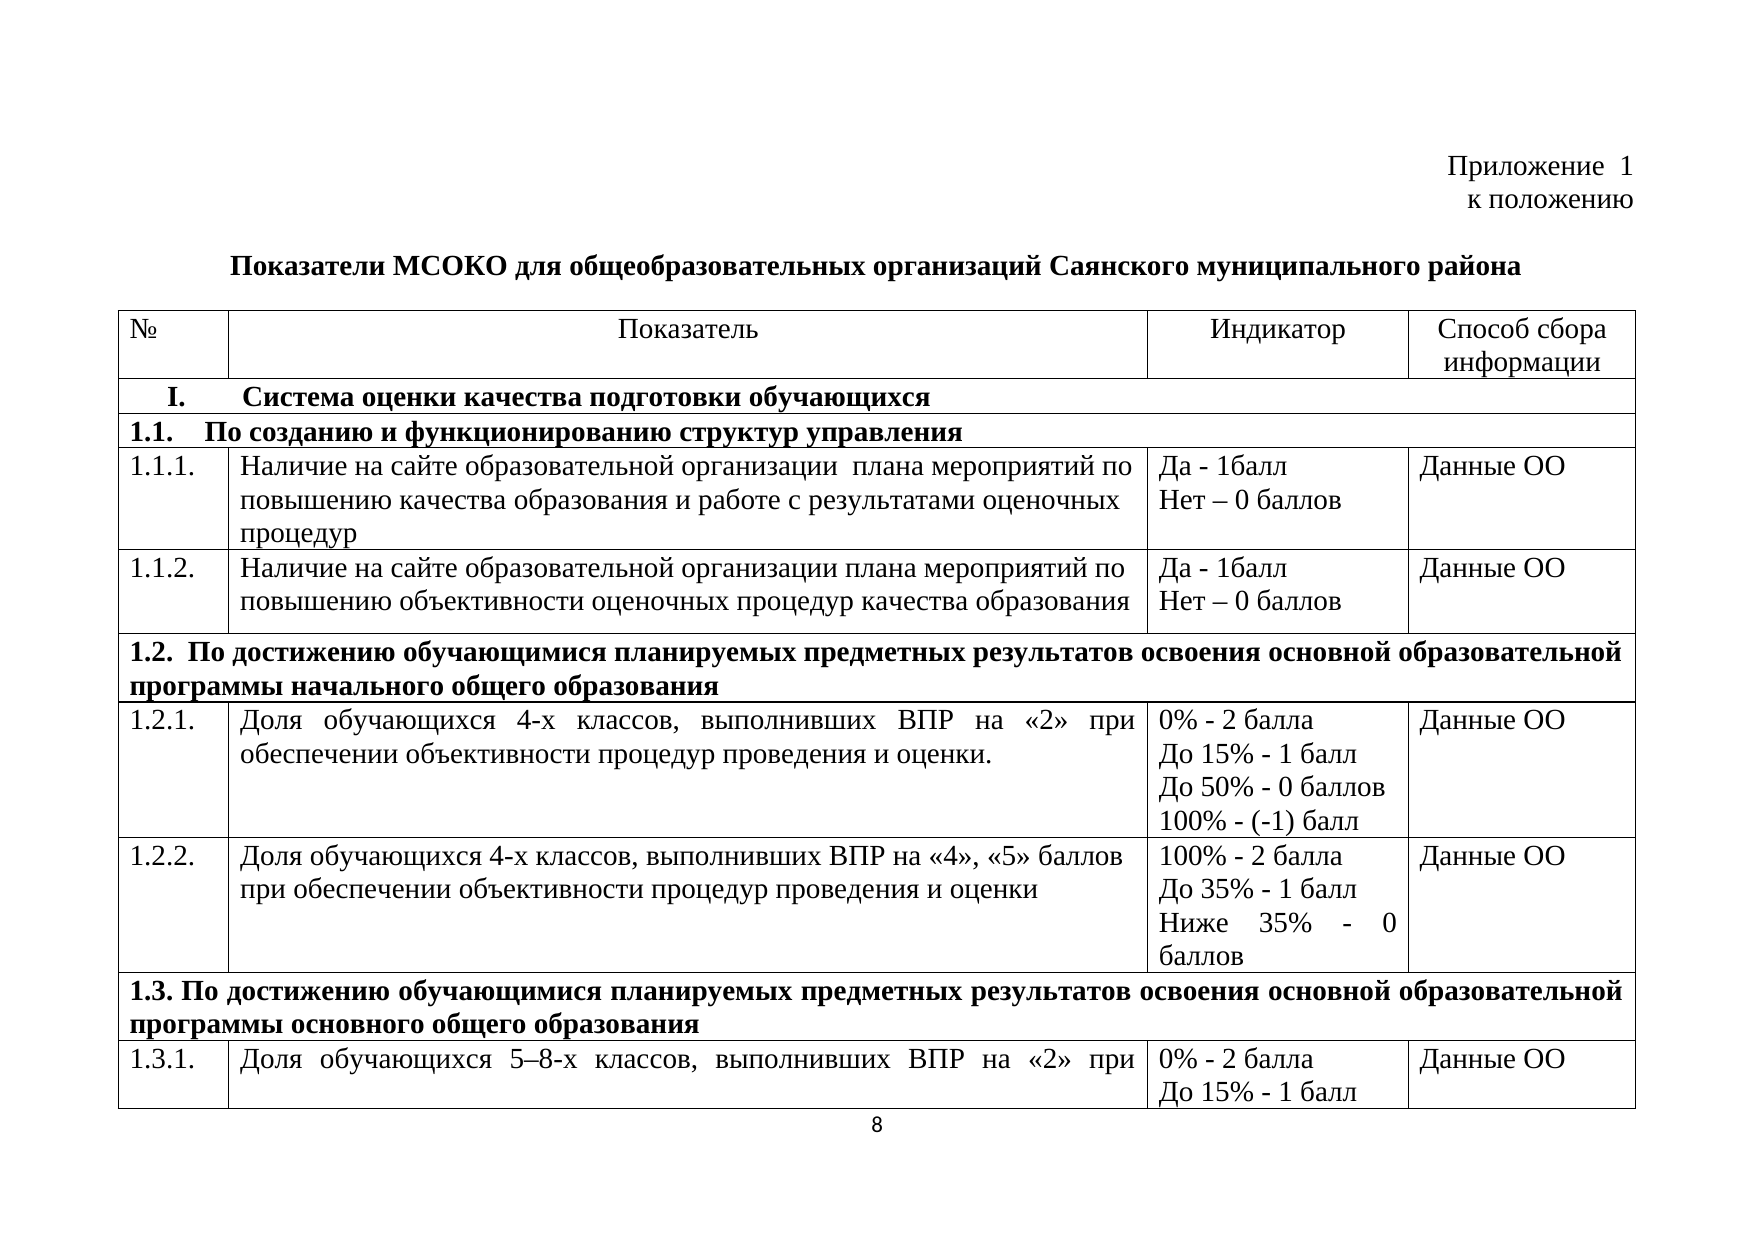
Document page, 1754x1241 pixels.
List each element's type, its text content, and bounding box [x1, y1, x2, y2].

table_cell Да - 1балл Нет – 0 баллов [1148, 448, 1408, 549]
table_header № [119, 311, 228, 378]
table_cell 0% - 2 балла До 15% - 1 балл До 50% - 0 баллов 100% - (-1) балл [1148, 703, 1408, 837]
table_cell Данные ОО [1409, 448, 1635, 549]
table_cell Данные ОО [1409, 550, 1635, 633]
table_cell 100% - 2 балла До 35% - 1 балл Ниже 35% - 0 баллов [1148, 838, 1408, 972]
text Показатели МСОКО для общеобразовательных организаций Саянского муниципального района [118, 248, 1634, 282]
table_cell Да - 1балл Нет – 0 баллов [1148, 550, 1408, 633]
table_header Показатель [229, 311, 1147, 378]
table_header Индикатор [1148, 311, 1408, 378]
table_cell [229, 1041, 1147, 1108]
table_cell 1.1.1. [119, 448, 228, 549]
table_cell Доля обучающихся 4-х классов, выполнивших ВПР на «2» при обеспечении объективности процедур проведения и оценки. [229, 703, 1147, 837]
table_cell 1.2.1. [119, 703, 228, 837]
text к положению [118, 181, 1634, 215]
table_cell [1148, 1041, 1408, 1108]
table_header Способ сбора информации [1409, 311, 1635, 378]
table_cell 1.2.2. [119, 838, 228, 972]
table_cell 1.1.2. [119, 550, 228, 633]
table_cell 1.2. По достижению обучающимися планируемых предметных результатов освоения основной образовательной программы начального общего образования [119, 634, 1635, 701]
table_cell Наличие на сайте образовательной организации плана мероприятий по повышению качества образования и работе с результатами оценочных процедур [229, 448, 1147, 549]
table_cell 1.3. По достижению обучающимися планируемых предметных результатов освоения основной образовательной программы основного общего образования [119, 973, 1635, 1040]
table_cell По созданию и функционированию структур управления [119, 414, 1635, 447]
table_cell Данные ОО [1409, 838, 1635, 972]
table_cell Наличие на сайте образовательной организации плана мероприятий по повышению объективности оценочных процедур качества образования [229, 550, 1147, 633]
table_cell Данные ОО [1409, 703, 1635, 837]
table_cell 1.3.1. [119, 1041, 228, 1108]
table_cell Доля обучающихся 4-х классов, выполнивших ВПР на «4», «5» баллов при обеспечении объективности процедур проведения и оценки [229, 838, 1147, 972]
table_cell Данные ОО [1409, 1041, 1635, 1108]
text Приложение 1 [118, 148, 1634, 181]
table_cell Система оценки качества подготовки обучающихся [119, 379, 1635, 413]
